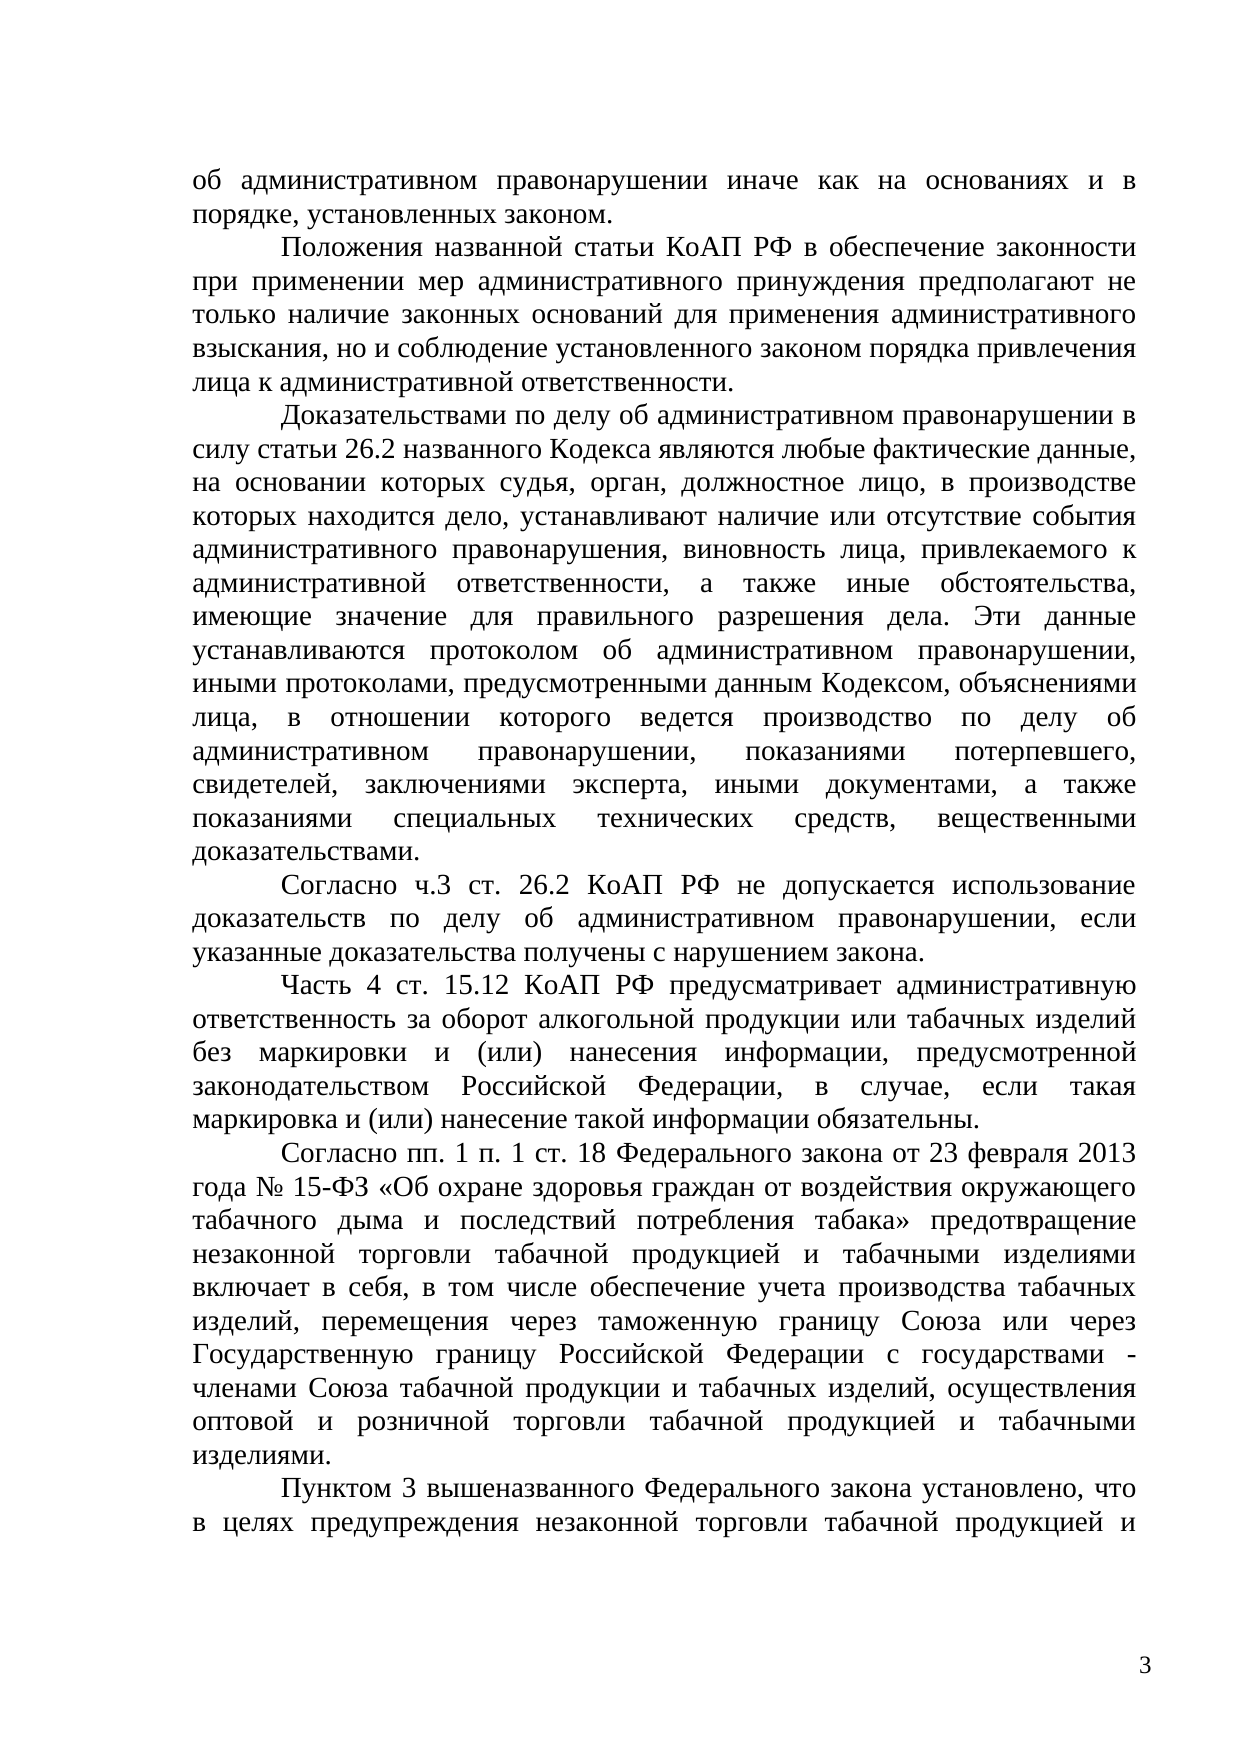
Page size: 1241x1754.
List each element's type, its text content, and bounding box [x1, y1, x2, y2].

text Согласно пп. 1 п. 1 ст. 18 Федерального закона от 23 февраля 2013 года № 15-ФЗ «Об охране здоровья граждан от воздействия окружающего табачного дыма и последствий потребления табака» предотвращение незаконной торговли табачной продукцией и табачными изделиями включает в себя, в том числе обеспечение учета производства табачных изделий, перемещения через таможенную границу Союза или через Государственную границу Российской Федерации с государствами - членами Союза табачной продукции и табачных изделий, осуществления оптовой и розничной торговли табачной продукцией и табачными изделиями. [192, 1135, 1137, 1471]
text Положения названной статьи КоАП РФ в обеспечение законности при применении мер административного принуждения предполагают не только наличие законных оснований для применения административного взыскания, но и соблюдение установленного законом порядка привлечения лица к административной ответственности. [192, 229, 1137, 397]
text Согласно ч.3 ст. 26.2 КоАП РФ не допускается использование доказательств по делу об административном правонарушении, если указанные доказательства получены с нарушением закона. [192, 867, 1137, 967]
text Часть 4 ст. 15.12 КоАП РФ предусматривает административную ответственность за оборот алкогольной продукции или табачных изделий без маркировки и (или) нанесения информации, предусмотренной законодательством Российской Федерации, в случае, если такая маркировка и (или) нанесение такой информации обязательны. [192, 967, 1137, 1135]
text Доказательствами по делу об административном правонарушении в силу статьи 26.2 названного Кодекса являются любые фактические данные, на основании которых судья, орган, должностное лицо, в производстве которых находится дело, устанавливают наличие или отсутствие события административного правонарушения, виновность лица, привлекаемого к административной ответственности, а также иные обстоятельства, имеющие значение для правильного разрешения дела. Эти данные устанавливаются протоколом об административном правонарушении, иными протоколами, предусмотренными данным Кодексом, объяснениями лица, в отношении которого ведется производство по делу об административном правонарушении, показаниями потерпевшего, свидетелей, заключениями эксперта, иными документами, а также показаниями специальных технических средств, вещественными доказательствами. [192, 397, 1137, 867]
